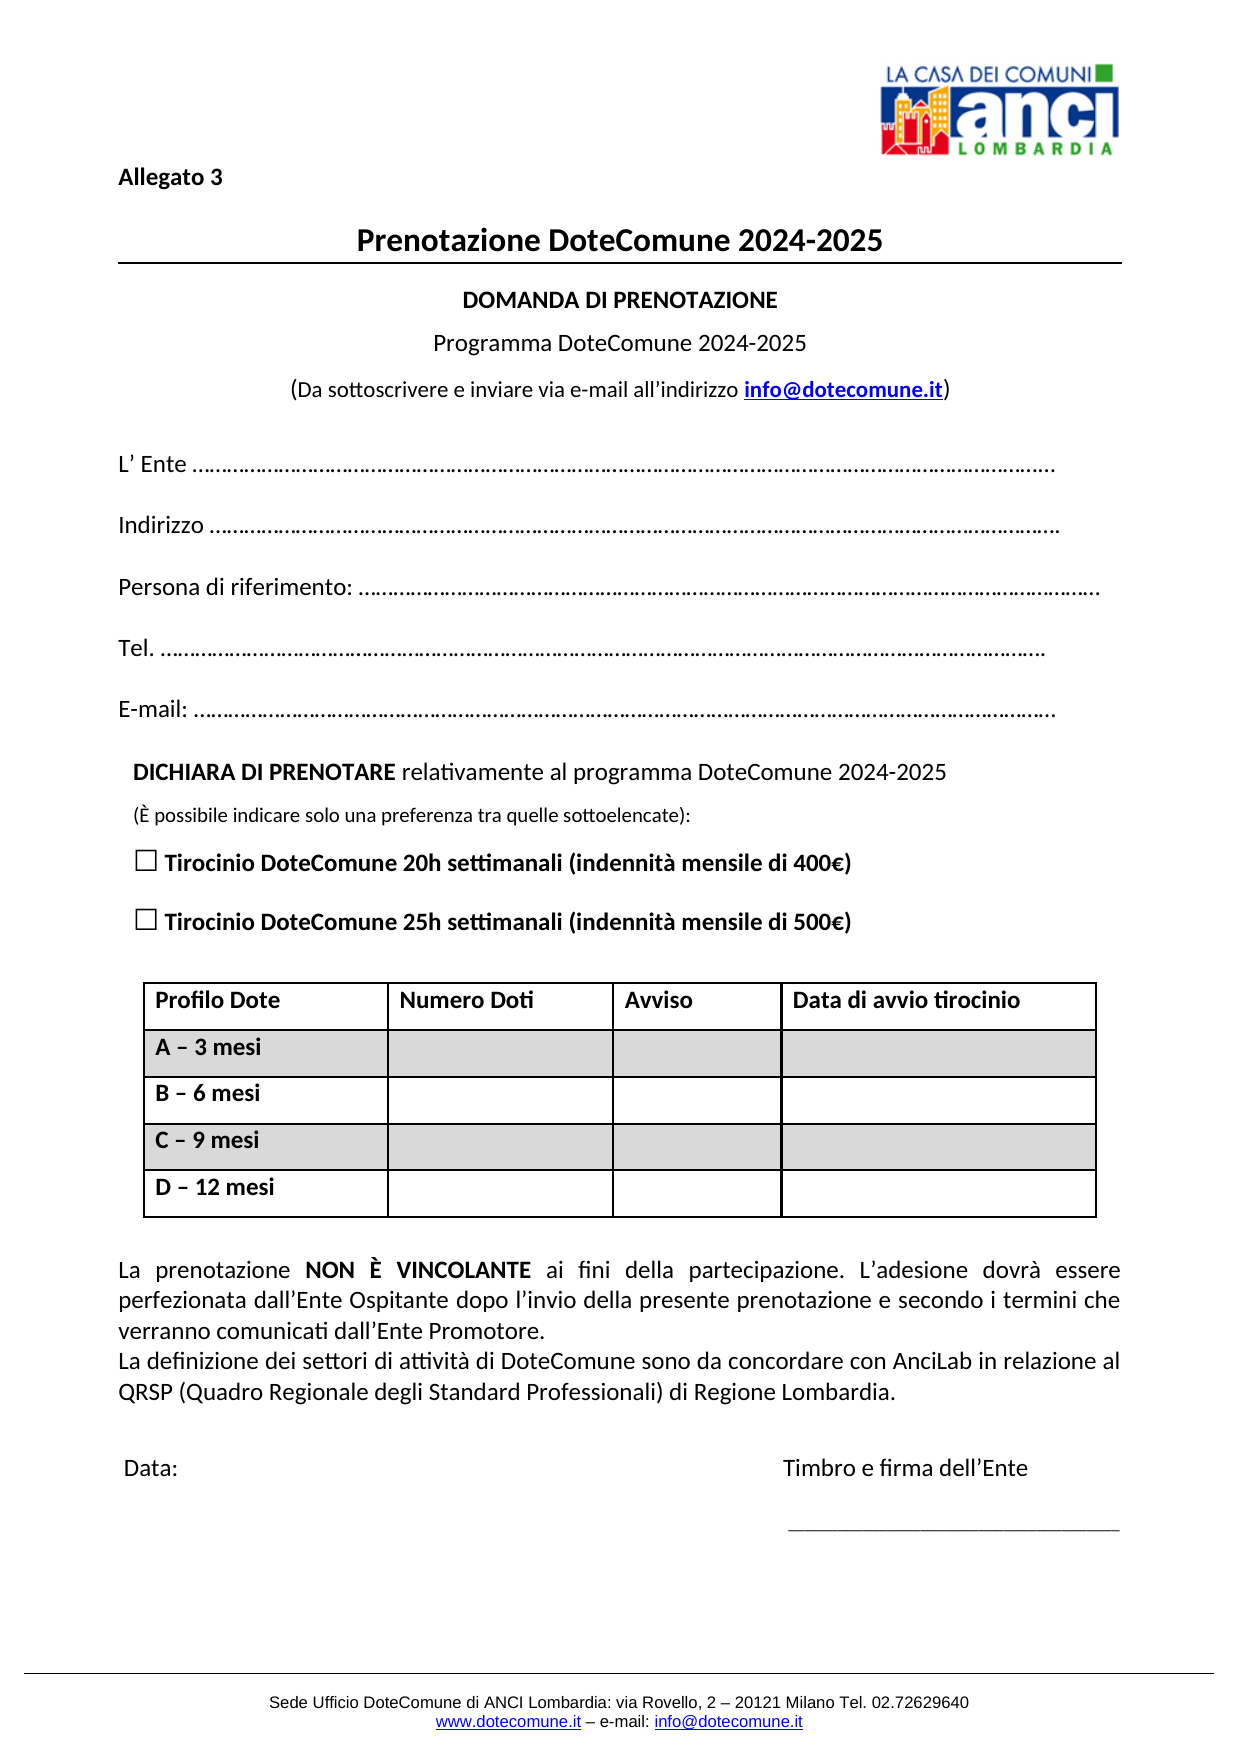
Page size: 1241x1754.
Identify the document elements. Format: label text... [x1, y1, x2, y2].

text Programma DoteComune 2024-2025 [118, 327, 1122, 357]
table_header Numero Doti [389, 984, 612, 1029]
table_cell [614, 1031, 780, 1076]
table_cell [783, 1078, 1095, 1122]
table_header Profilo Dote [145, 984, 387, 1029]
table_cell [783, 1125, 1095, 1169]
table_cell D – 12 mesi [145, 1171, 387, 1216]
text DOMANDA DI PRENOTAZIONE [118, 284, 1122, 314]
table_cell [389, 1125, 612, 1169]
text La definizione dei settori di attività di DoteComune sono da concordare con AnciLab in relazione al QRSP (Quadro Regionale degli Standard Professionali) di Regione Lombardia. [118, 1345, 1122, 1406]
text La prenotazione NON È VINCOLANTE ai fini della partecipazione. L’adesione dovrà essere perfezionata dall’Ente Ospitante dopo l’invio della presente prenotazione e secondo i termini che verranno comunicati dall’Ente Promotore. [118, 1254, 1122, 1345]
table_cell B – 6 mesi [145, 1078, 387, 1122]
table_header Avviso [614, 984, 780, 1029]
text DICHIARA DI PRENOTARE relativamente al programma DoteComune 2024-2025 [133, 756, 1122, 787]
table_cell [783, 1171, 1095, 1216]
list Prenotazione DoteComune 2024-2025 [118, 219, 1122, 262]
text ________________________________________ [118, 1513, 1122, 1534]
table_cell [389, 1078, 612, 1122]
text Persona di riferimento: ………………………………………………………………………………………………………………… [118, 571, 1122, 601]
text Indirizzo …………………………………………………………………………………………………………………………………. [118, 509, 1122, 540]
text (È possibile indicare solo una preferenza tra quelle sottoelencate): [133, 802, 1122, 827]
text L’ Ente …………………………………………………………………………………………………………………………………... [118, 448, 1122, 479]
text Tirocinio DoteComune 20h settimanali (indennità mensile di 400€) [133, 840, 1122, 879]
table_cell C – 9 mesi [145, 1125, 387, 1169]
text Tirocinio DoteComune 25h settimanali (indennità mensile di 500€) [133, 899, 1122, 939]
table_cell [783, 1031, 1095, 1076]
text (Da sottoscrivere e inviare via e-mail all’indirizzo info@dotecomune.it) [118, 373, 1122, 403]
table_cell [614, 1171, 780, 1216]
text Data: Timbro e firma dell’Ente [118, 1452, 1122, 1483]
table_header Data di avvio tirocinio [783, 984, 1095, 1029]
table_cell [389, 1031, 612, 1076]
table_cell [389, 1171, 612, 1216]
text Tel. ………………………………………………………………………………………………………………………………………. [118, 632, 1122, 662]
table_cell [614, 1125, 780, 1169]
table_cell [614, 1078, 780, 1122]
table_cell A – 3 mesi [145, 1031, 387, 1076]
text E-mail: …………………………………………………………………………………………………………………………………… [118, 693, 1122, 723]
